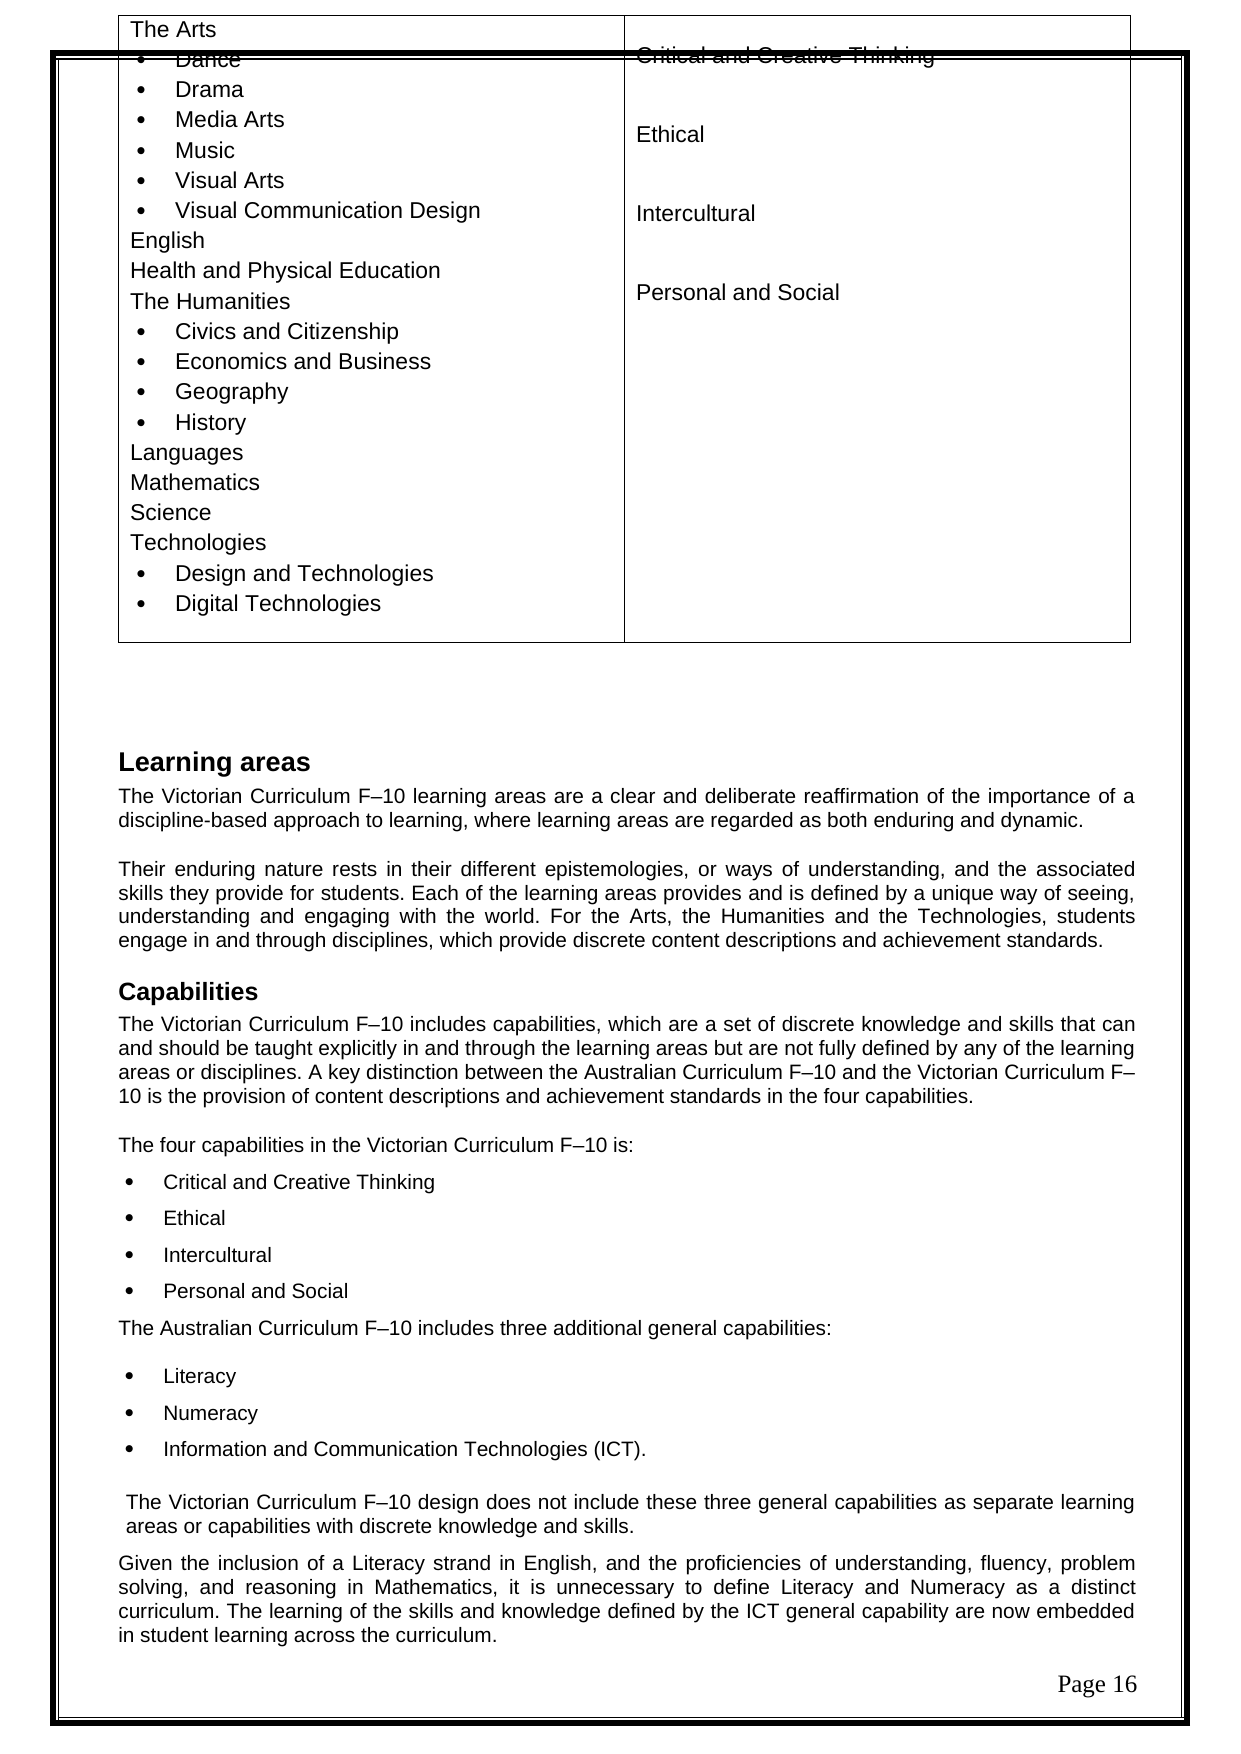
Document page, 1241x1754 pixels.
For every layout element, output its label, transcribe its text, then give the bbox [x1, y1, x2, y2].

subtitle Capabilities [118, 977, 1137, 1006]
table_cell The Arts Dance Drama Media Arts Music Visual Arts Visual Communication Design English Health and Physical Education The Humanities Civics and Citizenship Economics and Business Geography History Languages Mathematics Science Technologies Design and Technologies Digital Technologies [119, 60, 624, 642]
list Intercultural [126, 1243, 1137, 1267]
list Personal and Social [126, 1279, 1137, 1303]
text The four capabilities in the Victorian Curriculum F–10 is: [118, 1133, 1137, 1157]
text The Australian Curriculum F–10 includes three additional general capabilities: [118, 1316, 1137, 1340]
table_cell The Arts Dance Drama Media Arts Music Visual Arts Visual Communication Design English Health and Physical Education The Humanities Civics and Citizenship Economics and Business Geography History Languages Mathematics Science Technologies Design and Technologies Digital Technologies [119, 16, 624, 50]
table_cell Critical and Creative Thinking Ethical Intercultural Personal and Social [625, 16, 1130, 50]
list Critical and Creative Thinking [126, 1169, 1137, 1194]
list Numeracy [126, 1400, 1137, 1424]
text Their enduring nature rests in their different epistemologies, or ways of understanding, and the associated skills they provide for students. Each of the learning areas provides and is defined by a unique way of seeing, understanding and engaging with the world. For the Arts, the Humanities and the Technologies, students engage in and through disciplines, which provide discrete content descriptions and achievement standards. [118, 856, 1137, 952]
list Literacy [126, 1364, 1137, 1388]
text Given the inclusion of a Literacy strand in English, and the proficiencies of understanding, fluency, problem solving, and reasoning in Mathematics, it is unnecessary to define Literacy and Numeracy as a distinct curriculum. The learning of the skills and knowledge defined by the ICT general capability are now embedded in student learning across the curriculum. [118, 1551, 1137, 1646]
subtitle Learning areas [118, 746, 1137, 777]
text The Victorian Curriculum F–10 learning areas are a clear and deliberate reaffirmation of the importance of a discipline-based approach to learning, where learning areas are regarded as both enduring and dynamic. [118, 783, 1137, 831]
text The Victorian Curriculum F–10 includes capabilities, which are a set of discrete knowledge and skills that can and should be taught explicitly in and through the learning areas but are not fully defined by any of the learning areas or disciplines. A key distinction between the Australian Curriculum F–10 and the Victorian Curriculum F–10 is the provision of content descriptions and achievement standards in the four capabilities. [118, 1012, 1137, 1108]
list Information and Communication Technologies (ICT). [126, 1437, 1137, 1461]
text The Victorian Curriculum F–10 design does not include these three general capabilities as separate learning areas or capabilities with discrete knowledge and skills. [126, 1490, 1137, 1538]
list Ethical [126, 1206, 1137, 1230]
table_cell Critical and Creative Thinking Ethical Intercultural Personal and Social [625, 60, 1130, 642]
